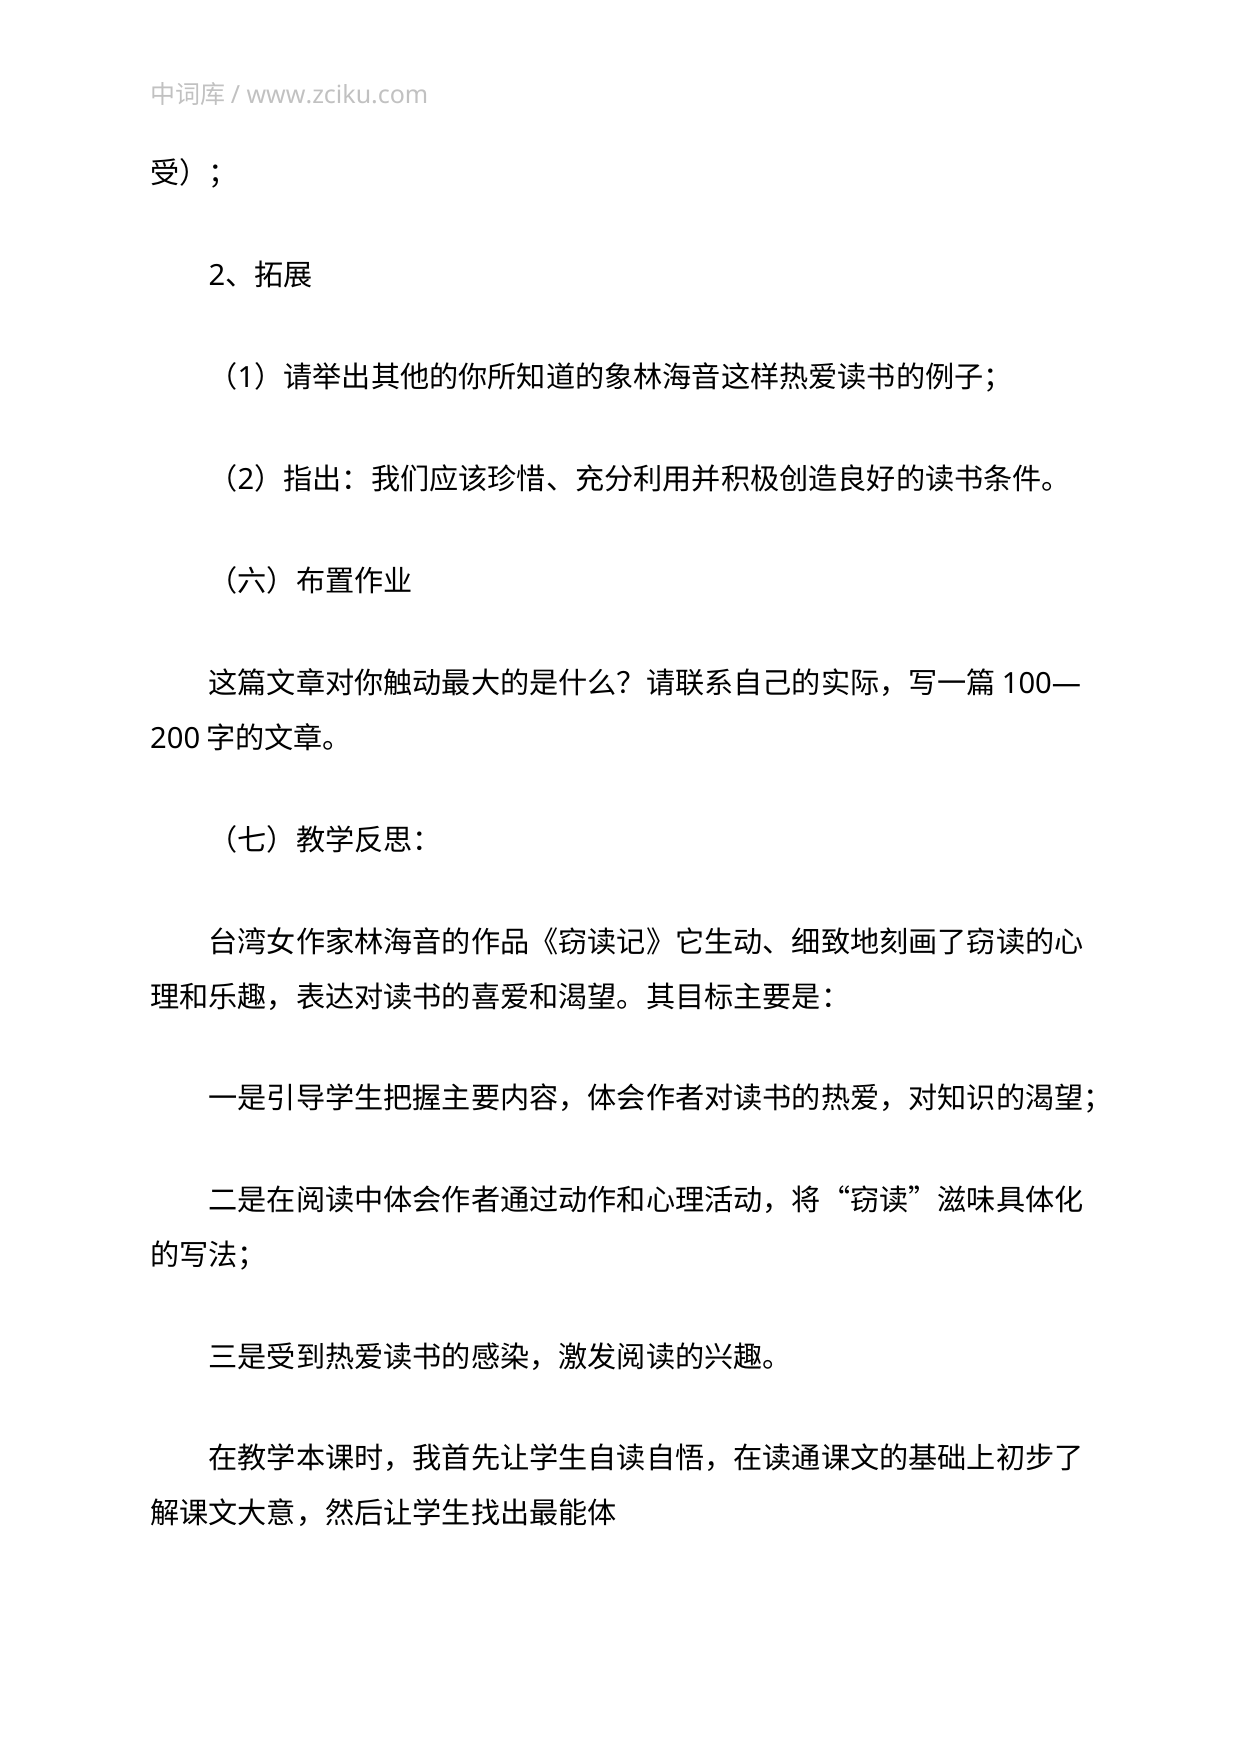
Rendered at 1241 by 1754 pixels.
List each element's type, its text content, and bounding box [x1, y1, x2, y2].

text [150, 150, 1090, 192]
text 三是受到热爱读书的感染，激发阅读的兴趣。 [150, 1333, 1090, 1376]
text 台湾女作家林海音的作品《窃读记》它生动、细致地刻画了窃读的心理和乐趣，表达对读书的喜爱和渴望。其目标主要是： [150, 918, 1090, 1015]
text 在教学本课时，我首先让学生自读自悟，在读通课文的基础上初步了解课文大意，然后让学生找出最能体 [150, 1435, 1090, 1532]
text （七）教学反思： [150, 816, 1090, 859]
text （六）布置作业 [150, 558, 1090, 600]
text 二是在阅读中体会作者通过动作和心理活动，将“窃读”滋味具体化的写法； [150, 1177, 1090, 1274]
text 这篇文章对你触动最大的是什么？请联系自己的实际，写一篇100—200字的文章。 [150, 659, 1090, 757]
text 一是引导学生把握主要内容，体会作者对读书的热爱，对知识的渴望； [150, 1075, 1090, 1117]
text （1）请举出其他的你所知道的象林海音这样热爱读书的例子； [150, 354, 1090, 396]
text （2）指出：我们应该珍惜、充分利用并积极创造良好的读书条件。 [150, 456, 1090, 498]
text 2、拓展 [150, 252, 1090, 294]
